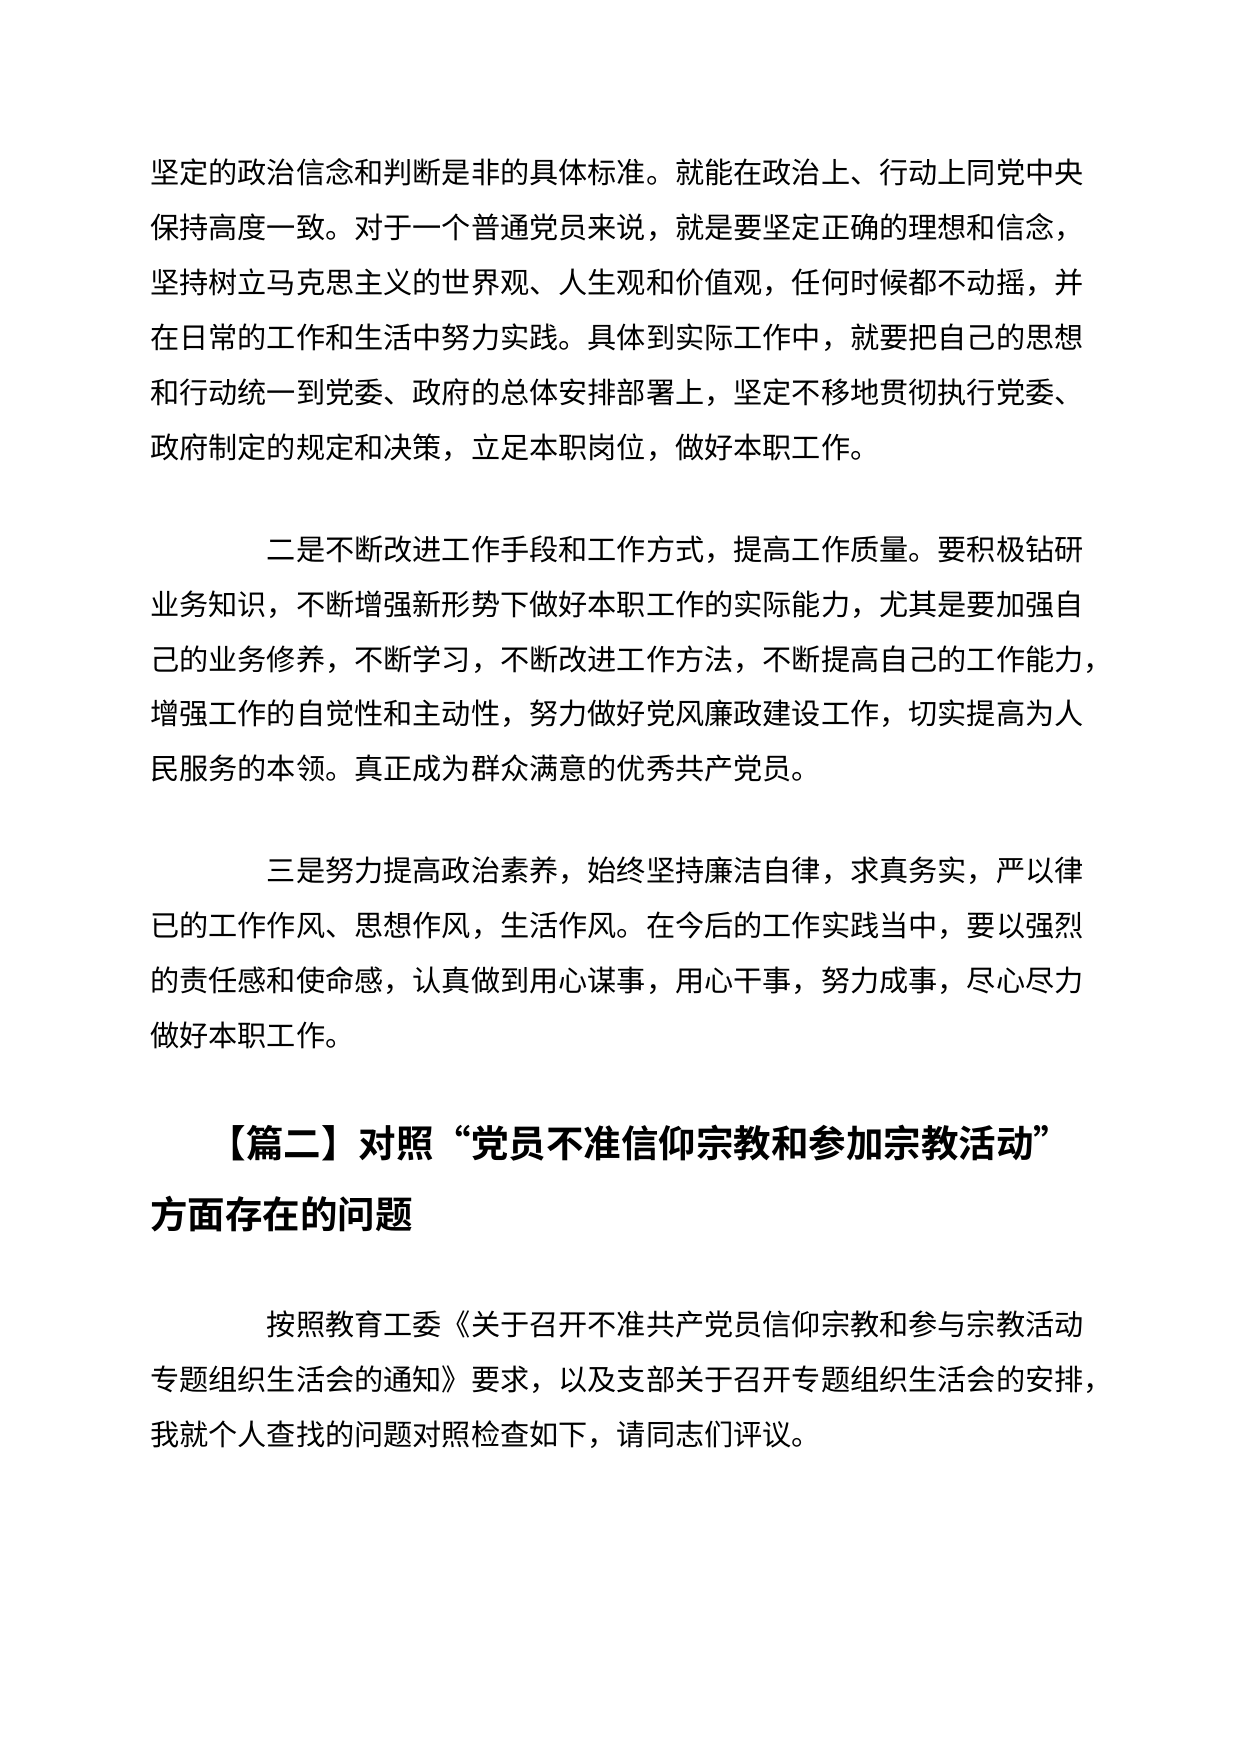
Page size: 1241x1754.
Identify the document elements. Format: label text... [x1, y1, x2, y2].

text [150, 150, 1090, 467]
text 三是努力提高政治素养，始终坚持廉洁自律，求真务实，严以律已的工作作风、思想作风，生活作风。在今后的工作实践当中，要以强烈的责任感和使命感，认真做到用心谋事，用心干事，努力成事，尽心尽力做好本职工作。 [150, 848, 1090, 1054]
text 二是不断改进工作手段和工作方式，提高工作质量。要积极钻研业务知识，不断增强新形势下做好本职工作的实际能力，尤其是要加强自己的业务修养，不断学习，不断改进工作方法，不断提高自己的工作能力，增强工作的自觉性和主动性，努力做好党风廉政建设工作，切实提高为人民服务的本领。真正成为群众满意的优秀共产党员。 [150, 526, 1090, 788]
text 【篇二】对照“党员不准信仰宗教和参加宗教活动”方面存在的问题 [150, 1114, 1090, 1239]
text 按照教育工委《关于召开不准共产党员信仰宗教和参与宗教活动专题组织生活会的通知》要求，以及支部关于召开专题组织生活会的安排，我就个人查找的问题对照检查如下，请同志们评议。 [150, 1302, 1090, 1454]
